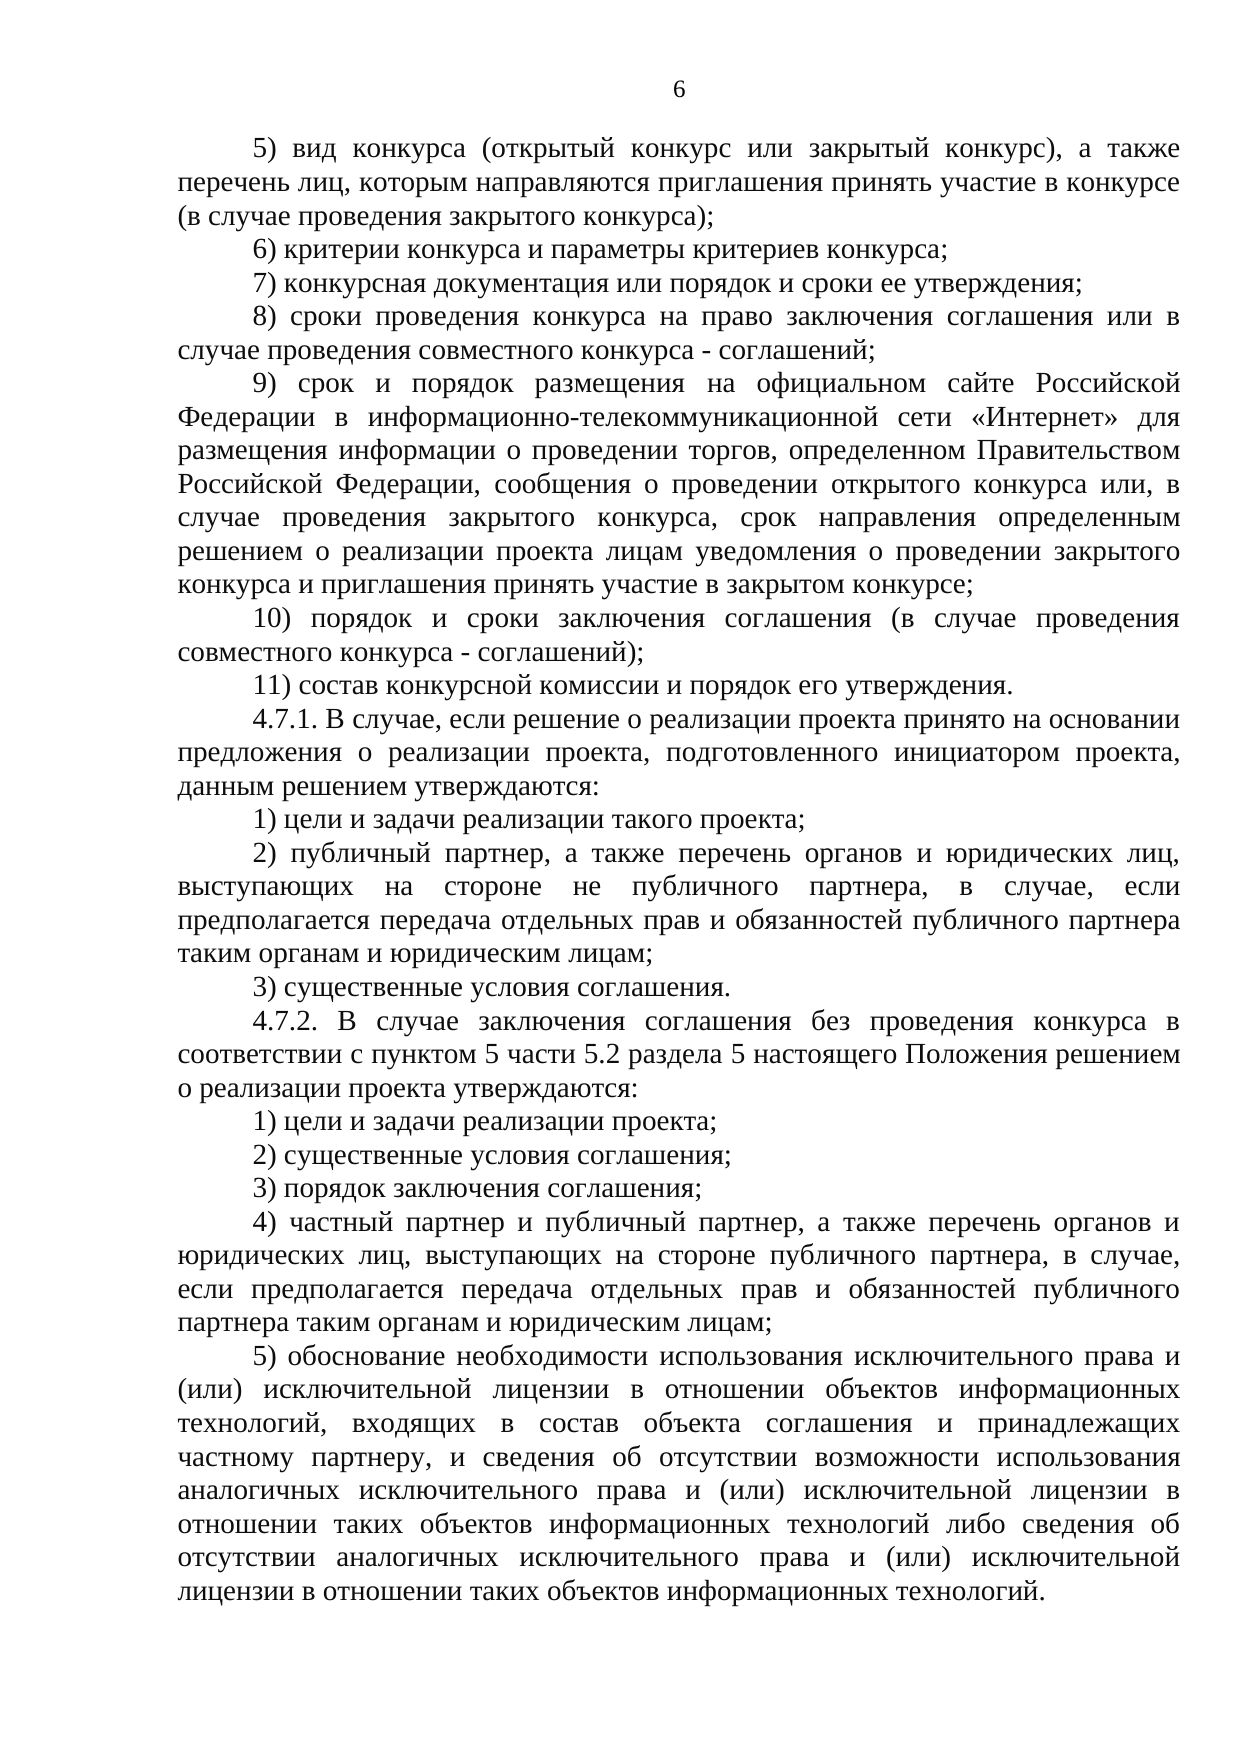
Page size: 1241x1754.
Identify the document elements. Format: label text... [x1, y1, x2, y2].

text 2) существенные условия соглашения; [177, 1137, 1181, 1170]
text 9) срок и порядок размещения на официальном сайте Российской Федерации в информационно-телекоммуникационной сети «Интернет» для размещения информации о проведении торгов, определенном Правительством Российской Федерации, сообщения о проведении открытого конкурса или, в случае проведения закрытого конкурса, срок направления определенным решением о реализации проекта лицам уведомления о проведении закрытого конкурса и приглашения принять участие в закрытом конкурсе; [177, 365, 1181, 600]
text 4) частный партнер и публичный партнер, а также перечень органов и юридических лиц, выступающих на стороне публичного партнера, в случае, если предполагается передача отдельных прав и обязанностей публичного партнера таким органам и юридическим лицам; [177, 1204, 1181, 1338]
text 6) критерии конкурса и параметры критериев конкурса; [177, 231, 1181, 265]
text 1) цели и задачи реализации проекта; [177, 1103, 1181, 1137]
text 4.7.1. В случае, если решение о реализации проекта принято на основании предложения о реализации проекта, подготовленного инициатором проекта, данным решением утверждаются: [177, 701, 1181, 801]
text 7) конкурсная документация или порядок и сроки ее утверждения; [177, 265, 1181, 298]
text 1) цели и задачи реализации такого проекта; [177, 801, 1181, 835]
text 3) существенные условия соглашения. [177, 969, 1181, 1003]
text 4.7.2. В случае заключения соглашения без проведения конкурса в соответствии с пунктом 5 части 5.2 раздела 5 настоящего Положения решением о реализации проекта утверждаются: [177, 1003, 1181, 1103]
text 3) порядок заключения соглашения; [177, 1170, 1181, 1204]
text 11) состав конкурсной комиссии и порядок его утверждения. [177, 667, 1181, 701]
text 5) обоснование необходимости использования исключительного права и (или) исключительной лицензии в отношении объектов информационных технологий, входящих в состав объекта соглашения и принадлежащих частному партнеру, и сведения об отсутствии возможности использования аналогичных исключительного права и (или) исключительной лицензии в отношении таких объектов информационных технологий либо сведения об отсутствии аналогичных исключительного права и (или) исключительной лицензии в отношении таких объектов информационных технологий. [177, 1338, 1181, 1606]
text 2) публичный партнер, а также перечень органов и юридических лиц, выступающих на стороне не публичного партнера, в случае, если предполагается передача отдельных прав и обязанностей публичного партнера таким органам и юридическим лицам; [177, 835, 1181, 969]
text 8) сроки проведения конкурса на право заключения соглашения или в случае проведения совместного конкурса - соглашений; [177, 298, 1181, 365]
text 5) вид конкурса (открытый конкурс или закрытый конкурс), а также перечень лиц, которым направляются приглашения принять участие в конкурсе (в случае проведения закрытого конкурса); [177, 131, 1181, 231]
text 10) порядок и сроки заключения соглашения (в случае проведения совместного конкурса - соглашений); [177, 600, 1181, 667]
